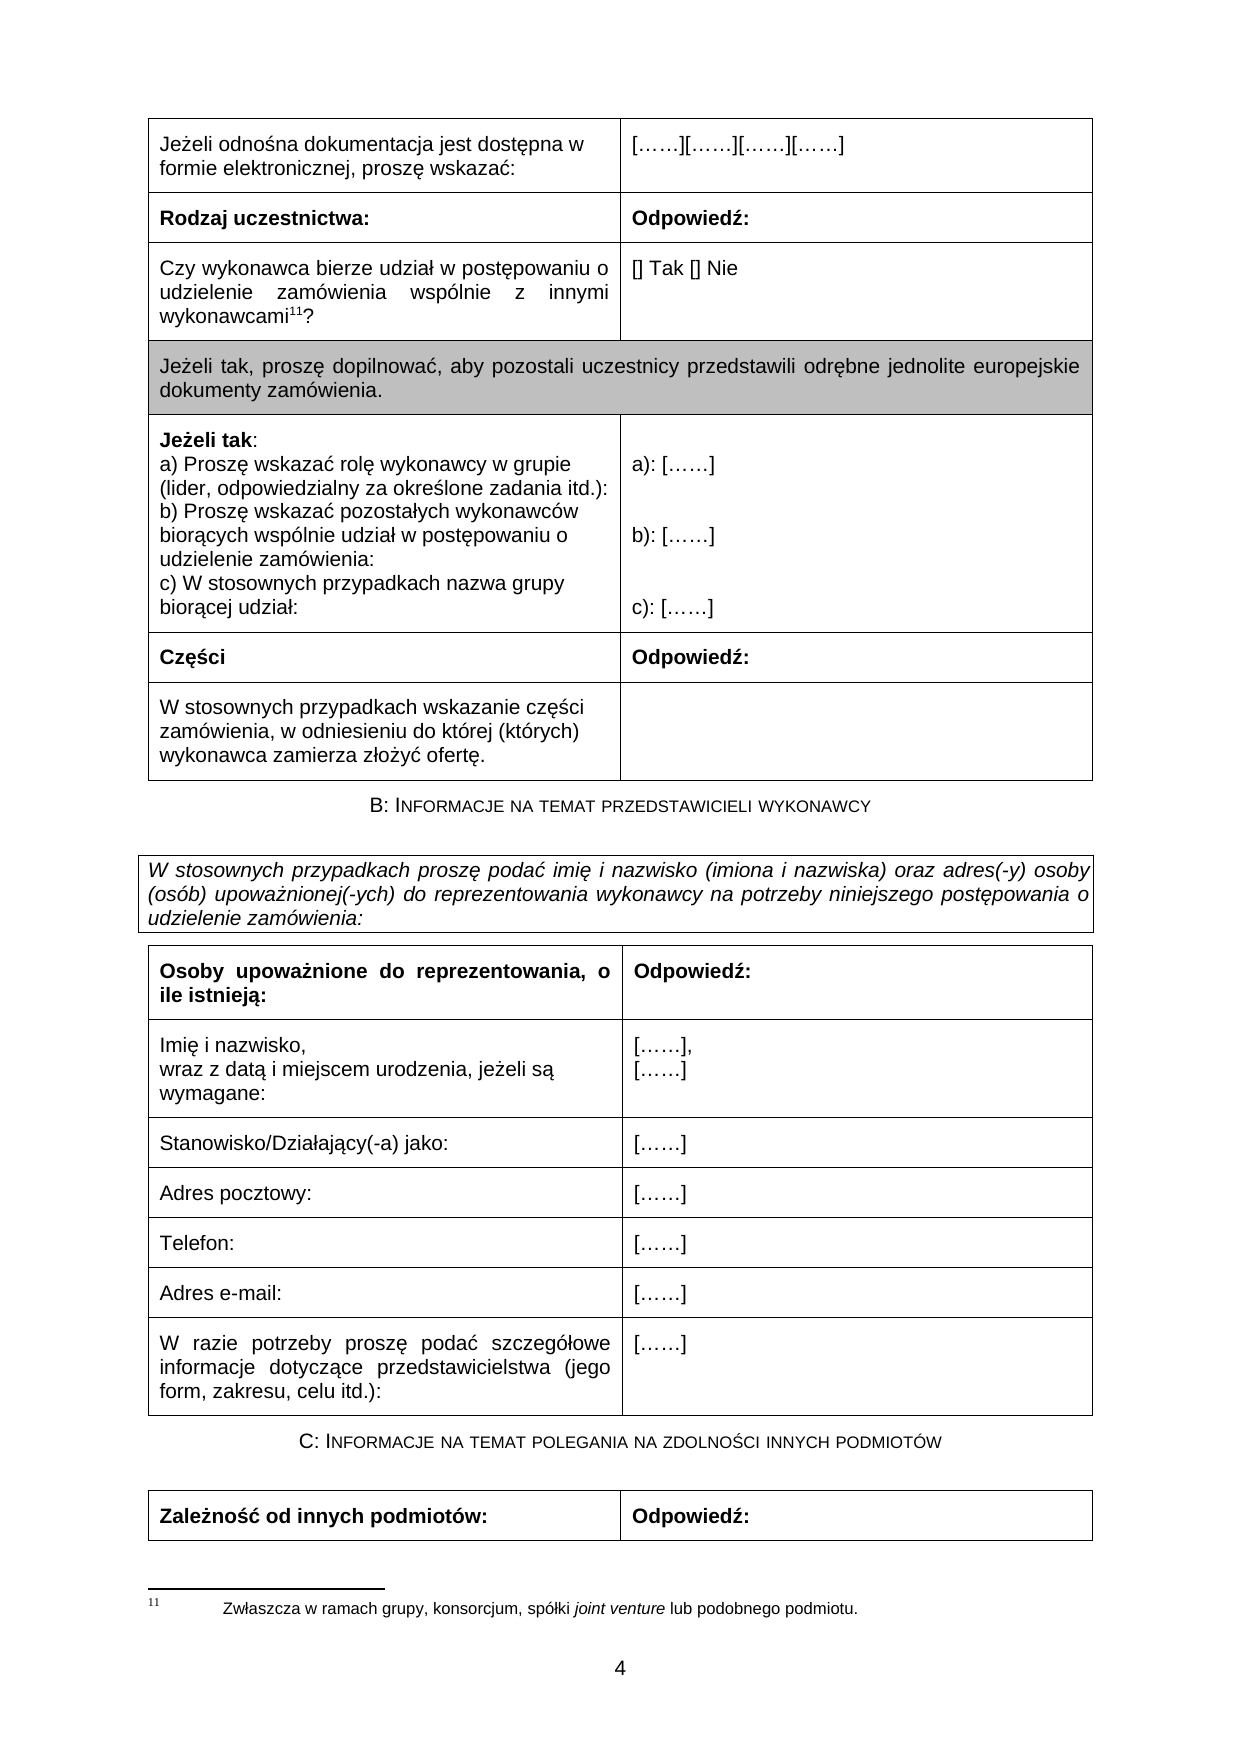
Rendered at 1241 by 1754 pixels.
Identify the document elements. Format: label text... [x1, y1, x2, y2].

table_cell Telefon: [149, 1218, 622, 1267]
table_cell Adres e-mail: [149, 1268, 622, 1317]
table_cell [621, 683, 1092, 779]
table_cell Odpowiedź: [621, 633, 1092, 682]
table_header Odpowiedź: [621, 1491, 1092, 1540]
table_cell [……] [623, 1118, 1092, 1167]
table_cell Imię i nazwisko, wraz z datą i miejscem urodzenia, jeżeli są wymagane: [149, 1020, 622, 1117]
table_cell [……] [623, 1168, 1092, 1217]
table_header Odpowiedź: [623, 946, 1092, 1019]
title C: Informacje na temat polegania na zdolności innych podmiotów [148, 1428, 1093, 1452]
table_cell Czy wykonawca bierze udział w postępowaniu o udzielenie zamówienia wspólnie z innymi wykonawcami? [149, 243, 620, 340]
table_cell Części [149, 633, 620, 682]
table_cell W razie potrzeby proszę podać szczegółowe informacje dotyczące przedstawicielstwa (jego form, zakresu, celu itd.): [149, 1318, 622, 1415]
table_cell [621, 119, 1092, 192]
title B: Informacje na temat przedstawicieli wykonawcy [148, 793, 1093, 817]
table_cell [……] [623, 1318, 1092, 1415]
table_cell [149, 119, 620, 192]
table_cell Stanowisko/Działający(-a) jako: [149, 1118, 622, 1167]
table_header Zależność od innych podmiotów: [149, 1491, 620, 1540]
table_cell Rodzaj uczestnictwa: [149, 193, 620, 242]
table_cell [……] [623, 1268, 1092, 1317]
table_cell Adres pocztowy: [149, 1168, 622, 1217]
table_cell [……], [……] [623, 1020, 1092, 1117]
table_cell Jeżeli tak: a) Proszę wskazać rolę wykonawcy w grupie (lider, odpowiedzialny za określone zadania itd.): b) Proszę wskazać pozostałych wykonawców biorących wspólnie udział w postępowaniu o udzielenie zamówienia: c) W stosownych przypadkach nazwa grupy biorącej udział: [149, 415, 620, 632]
table_cell a): [……] b): [……] c): [……] [621, 415, 1092, 632]
table_cell Jeżeli tak, proszę dopilnować, aby pozostali uczestnicy przedstawili odrębne jednolite europejskie dokumenty zamówienia. [149, 341, 1092, 414]
table_cell Odpowiedź: [621, 193, 1092, 242]
text W stosownych przypadkach proszę podać imię i nazwisko (imiona i nazwiska) oraz adres(-y) osoby (osób) upoważnionej(-ych) do reprezentowania wykonawcy na potrzeby niniejszego postępowania o udzielenie zamówienia: [139, 856, 1093, 932]
table_cell [] Tak [] Nie [621, 243, 1092, 340]
table_cell [……] [623, 1218, 1092, 1267]
table_header Osoby upoważnione do reprezentowania, o ile istnieją: [149, 946, 622, 1019]
table_cell W stosownych przypadkach wskazanie części zamówienia, w odniesieniu do której (których) wykonawca zamierza złożyć ofertę. [149, 683, 620, 779]
